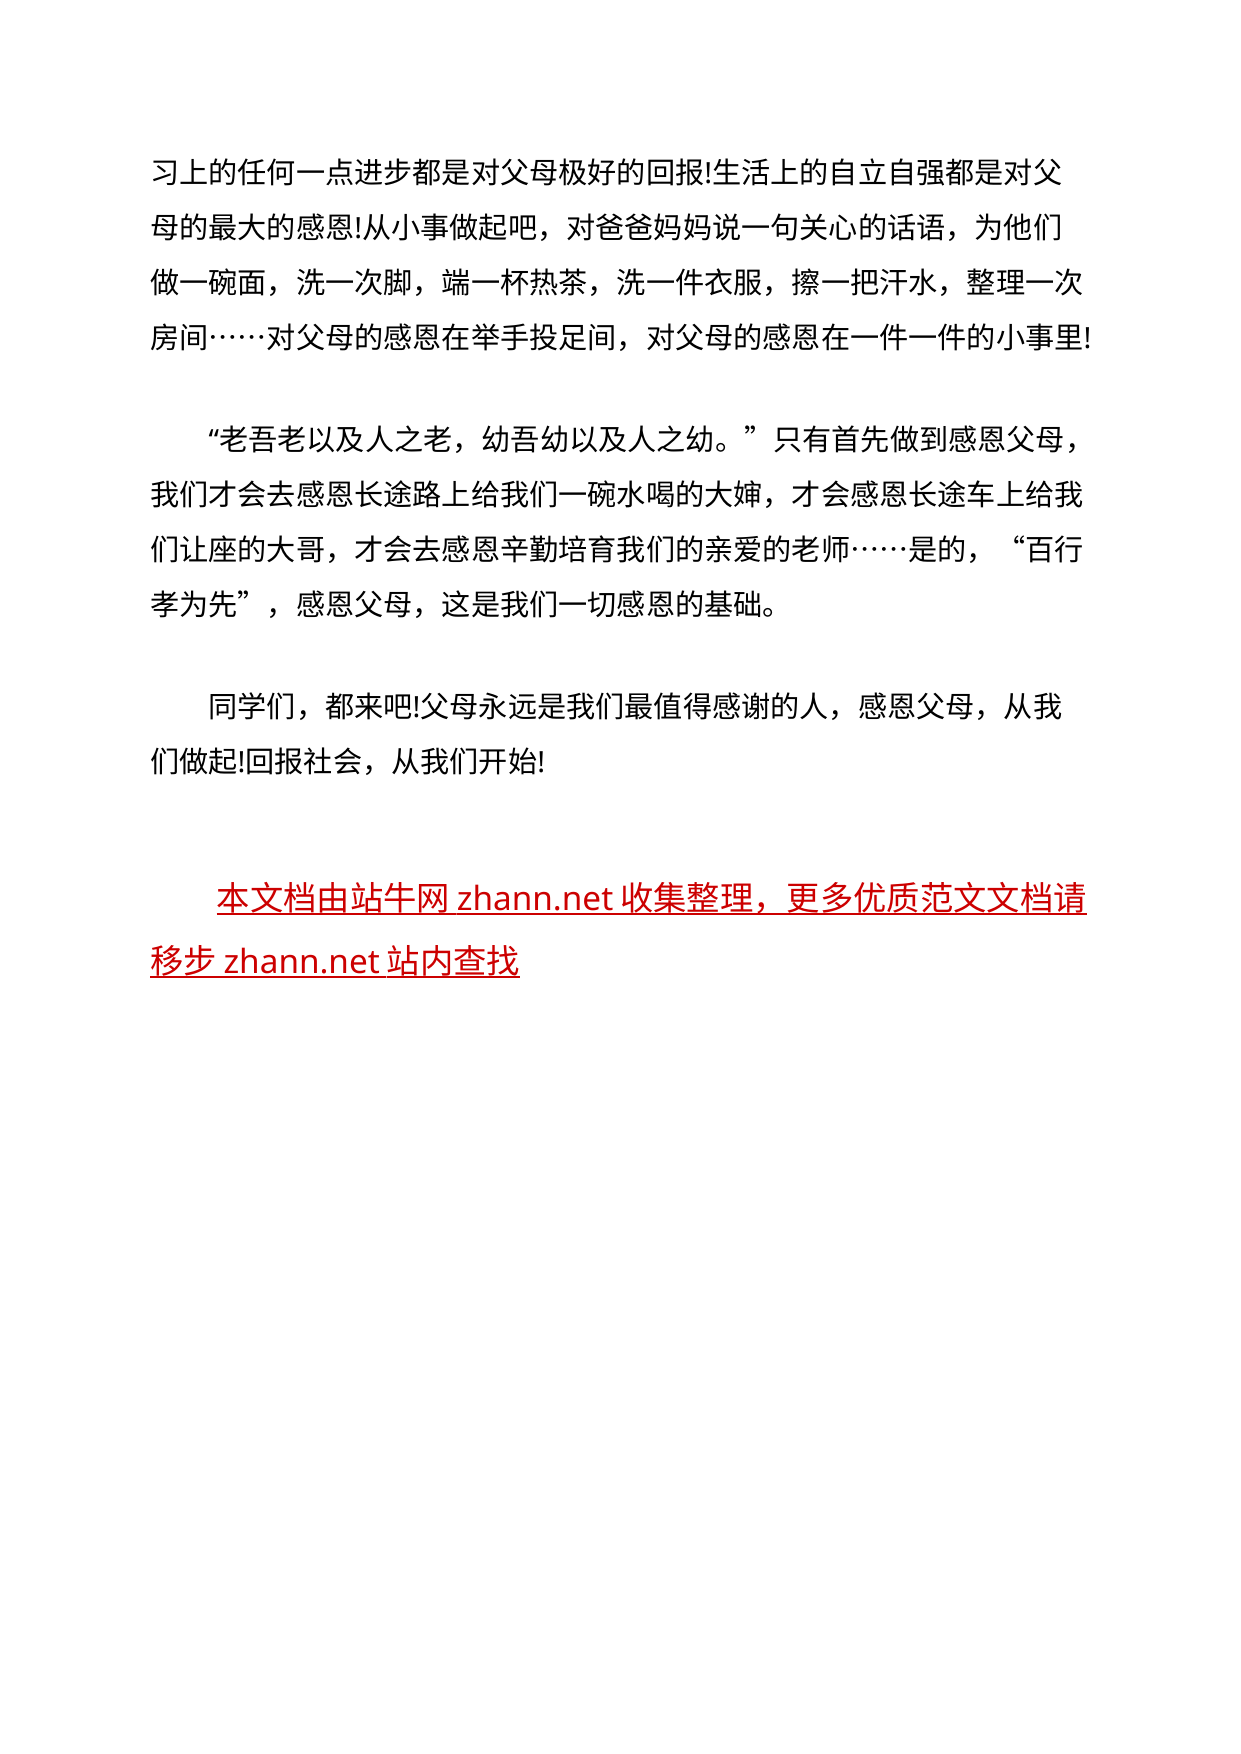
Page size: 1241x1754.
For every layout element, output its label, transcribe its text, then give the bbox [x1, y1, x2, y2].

text 本文档由站牛网zhann.net收集整理，更多优质范文文档请移步zhann.net站内查找 [150, 872, 1090, 983]
text “老吾老以及人之老，幼吾幼以及人之幼。”只有首先做到感恩父母，我们才会去感恩长途路上给我们一碗水喝的大婶，才会感恩长途车上给我们让座的大哥，才会去感恩辛勤培育我们的亲爱的老师……是的，“百行孝为先”，感恩父母，这是我们一切感恩的基础。 [150, 417, 1090, 624]
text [150, 150, 1090, 357]
text 同学们，都来吧!父母永远是我们最值得感谢的人，感恩父母，从我们做起!回报社会，从我们开始! [150, 683, 1090, 781]
